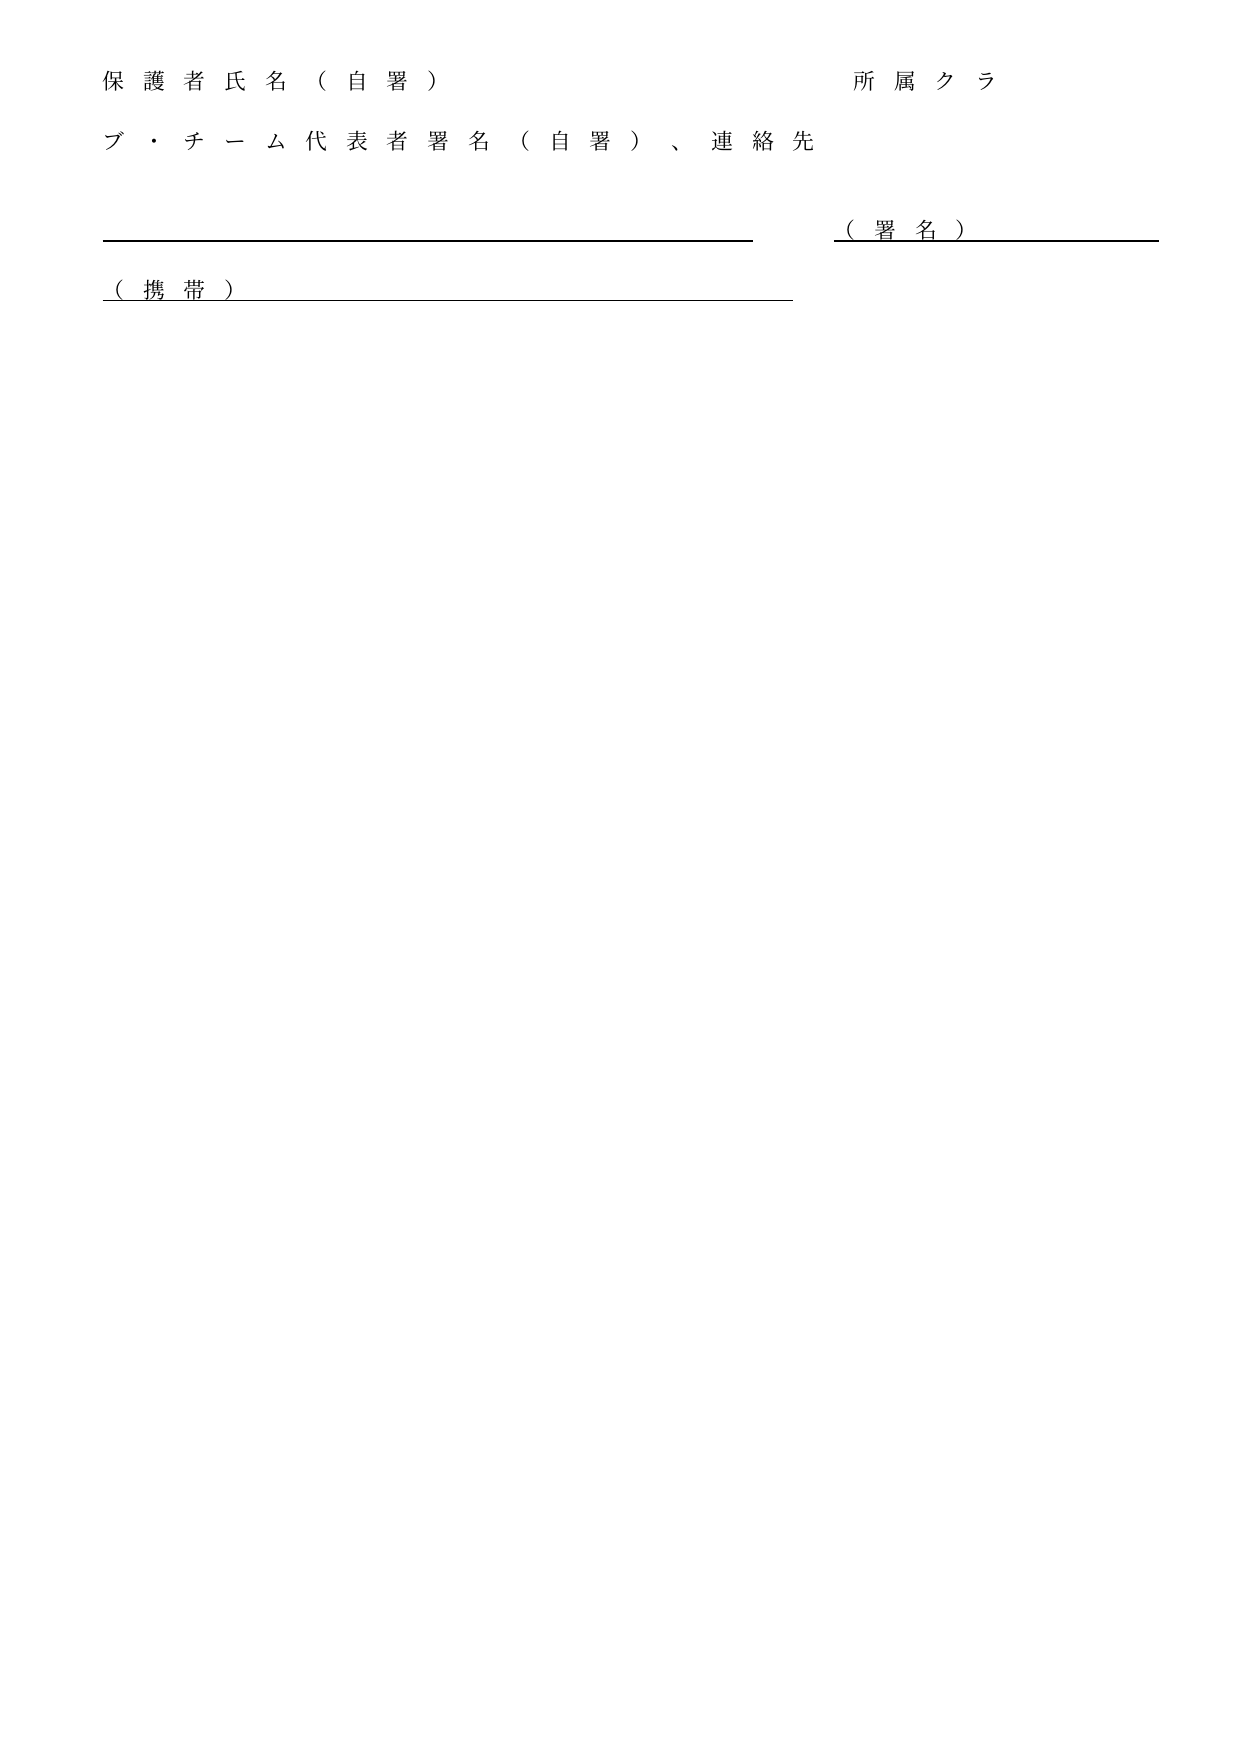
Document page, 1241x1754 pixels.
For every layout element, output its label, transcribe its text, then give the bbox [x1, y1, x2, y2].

text （署名） （携帯） [102, 199, 1174, 318]
text 保護者氏名（自署） 所属クラブ・チーム代表者署名（自署）、連絡先 [102, 50, 1092, 169]
